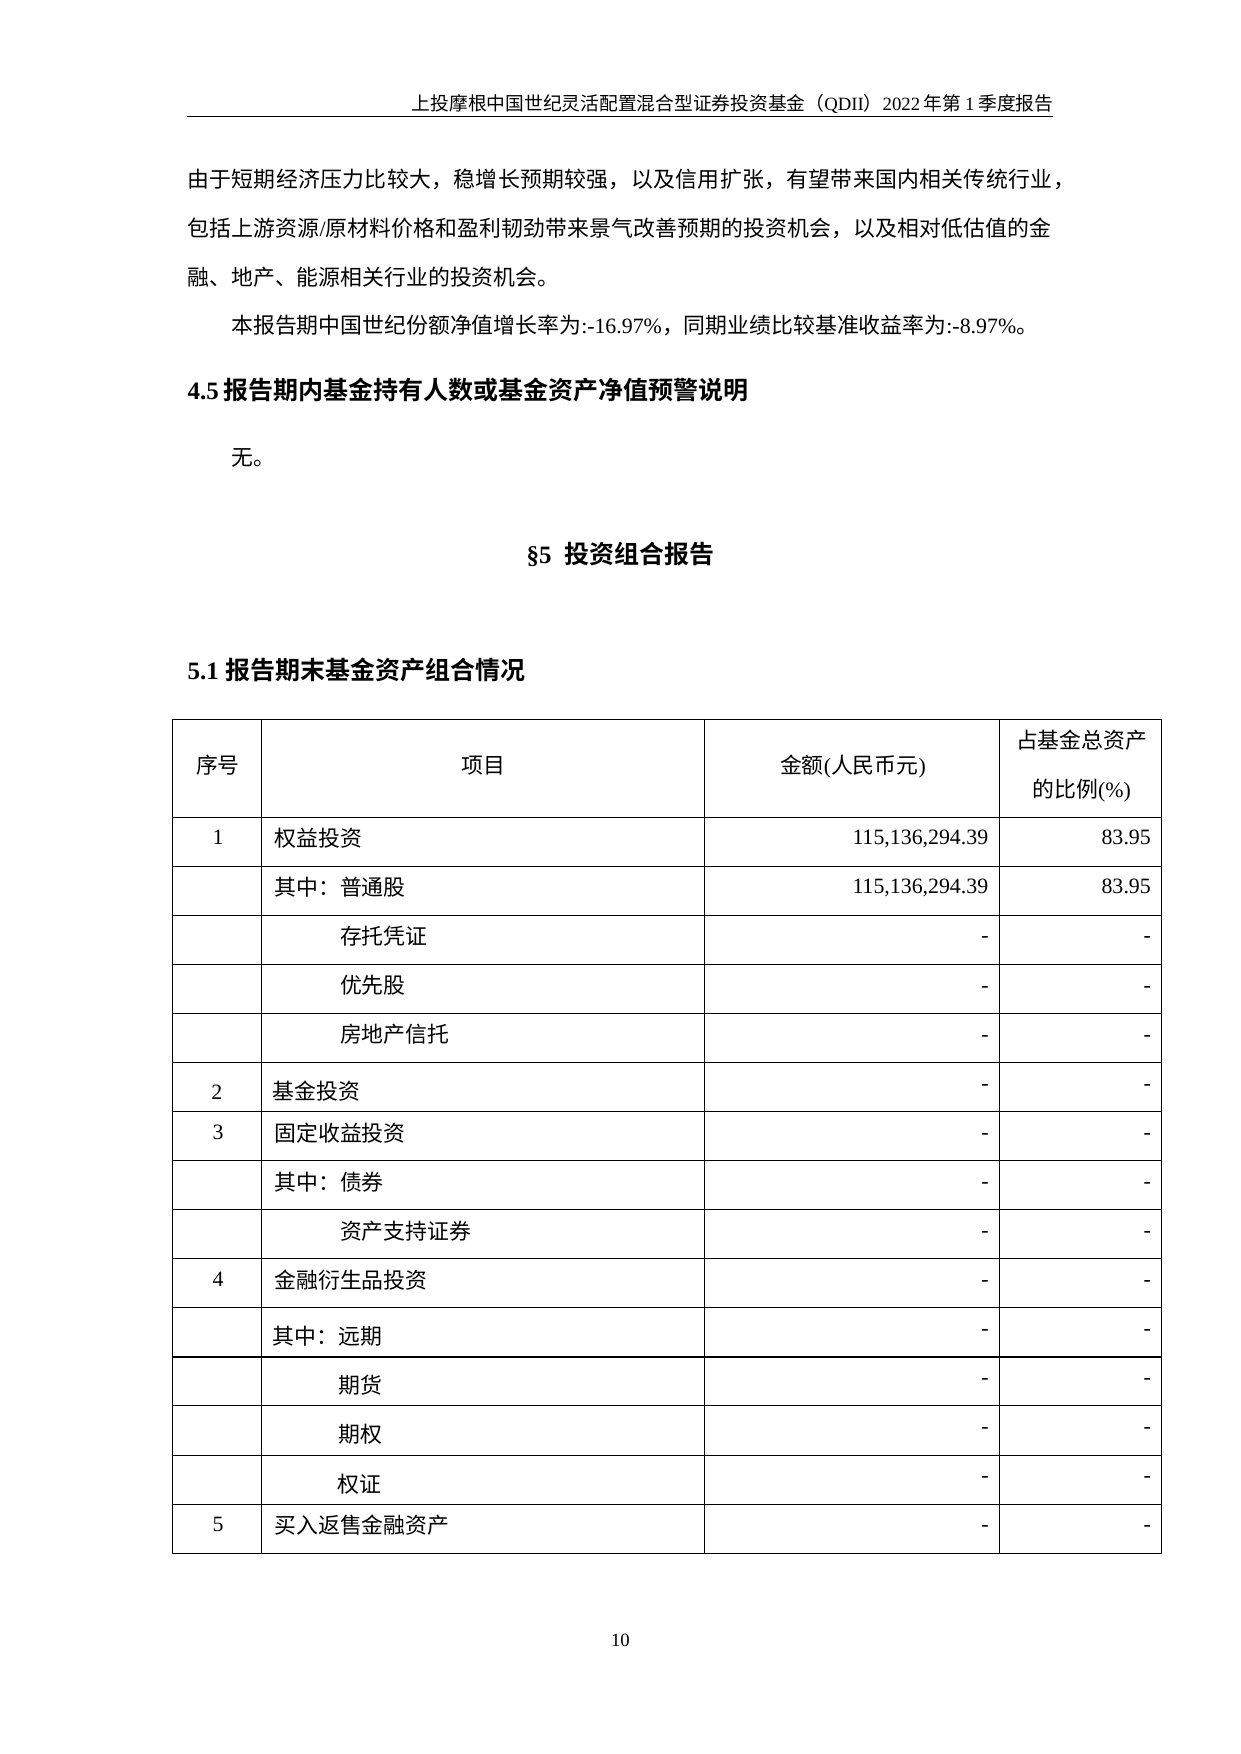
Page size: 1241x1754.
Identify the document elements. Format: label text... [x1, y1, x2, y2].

table_cell 115,136,294.39 [705, 818, 999, 866]
table_cell [173, 1161, 261, 1209]
table_cell - [1000, 1259, 1161, 1307]
table_cell - [1000, 1210, 1161, 1258]
table_header 金额(人民币元) [705, 720, 999, 817]
table_cell - [705, 1456, 999, 1503]
table_cell 金融衍生品投资 [262, 1259, 704, 1307]
table_cell 房地产信托 [262, 1014, 704, 1062]
table_cell 3 [173, 1112, 261, 1160]
table_cell 权证 [262, 1456, 704, 1503]
table_cell 5 [173, 1505, 261, 1553]
table_cell [173, 1456, 261, 1503]
table_cell 83.95 [1000, 867, 1161, 915]
table_cell - [1000, 1112, 1161, 1160]
text 无。 [187, 439, 1053, 472]
table_cell - [1000, 965, 1161, 1013]
table_cell [173, 1210, 261, 1258]
table_cell 2 [173, 1063, 261, 1111]
table_cell - [705, 1210, 999, 1258]
table_cell - [1000, 1063, 1161, 1111]
table_cell - [705, 916, 999, 964]
table_cell 83.95 [1000, 818, 1161, 866]
table_cell 资产支持证券 [262, 1210, 704, 1258]
table_cell - [705, 1161, 999, 1209]
table_cell 权益投资 [262, 818, 704, 866]
table_cell - [705, 1112, 999, 1160]
text 本报告期中国世纪份额净值增长率为:-16.97%，同期业绩比较基准收益率为:-8.97%。 [187, 308, 1053, 340]
table_cell - [1000, 1456, 1161, 1503]
table_cell 其中：普通股 [262, 867, 704, 915]
table_cell [173, 916, 261, 964]
table_cell [173, 867, 261, 915]
table_cell [173, 1014, 261, 1062]
table_cell - [705, 1063, 999, 1111]
table_cell - [705, 1014, 999, 1062]
table_header 序号 [173, 720, 261, 817]
table_cell 买入返售金融资产 [262, 1505, 704, 1553]
text 5.1 报告期末基金资产组合情况 [187, 636, 1053, 701]
table_cell - [705, 1308, 999, 1356]
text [187, 162, 1053, 292]
table_cell [173, 965, 261, 1013]
table_header 项目 [262, 720, 704, 817]
table_cell - [1000, 1161, 1161, 1209]
table_cell [173, 1358, 261, 1405]
table_cell 其中：远期 [262, 1308, 704, 1356]
table_cell 4 [173, 1259, 261, 1307]
table_cell - [1000, 1406, 1161, 1454]
table_cell - [705, 1259, 999, 1307]
text 4.5报告期内基金持有人数或基金资产净值预警说明 [187, 356, 1053, 421]
table_cell - [1000, 1014, 1161, 1062]
table_cell 115,136,294.39 [705, 867, 999, 915]
table_cell 优先股 [262, 965, 704, 1013]
table_header 占基金总资产的比例(%) [1000, 720, 1161, 817]
table_cell 固定收益投资 [262, 1112, 704, 1160]
table_cell [173, 1308, 261, 1356]
subtitle §5 投资组合报告 [187, 520, 1053, 585]
table_cell 其中：债券 [262, 1161, 704, 1209]
table_cell 1 [173, 818, 261, 866]
table_cell - [1000, 1358, 1161, 1405]
table_cell - [705, 1358, 999, 1405]
table_cell - [705, 1505, 999, 1553]
table_cell - [1000, 1308, 1161, 1356]
table_cell [173, 1406, 261, 1454]
table_cell 期货 [262, 1358, 704, 1405]
table_cell - [705, 965, 999, 1013]
table_cell - [1000, 916, 1161, 964]
table_cell 基金投资 [262, 1063, 704, 1111]
table_cell 期权 [262, 1406, 704, 1454]
table_cell - [1000, 1505, 1161, 1553]
table_cell - [705, 1406, 999, 1454]
table_cell 存托凭证 [262, 916, 704, 964]
